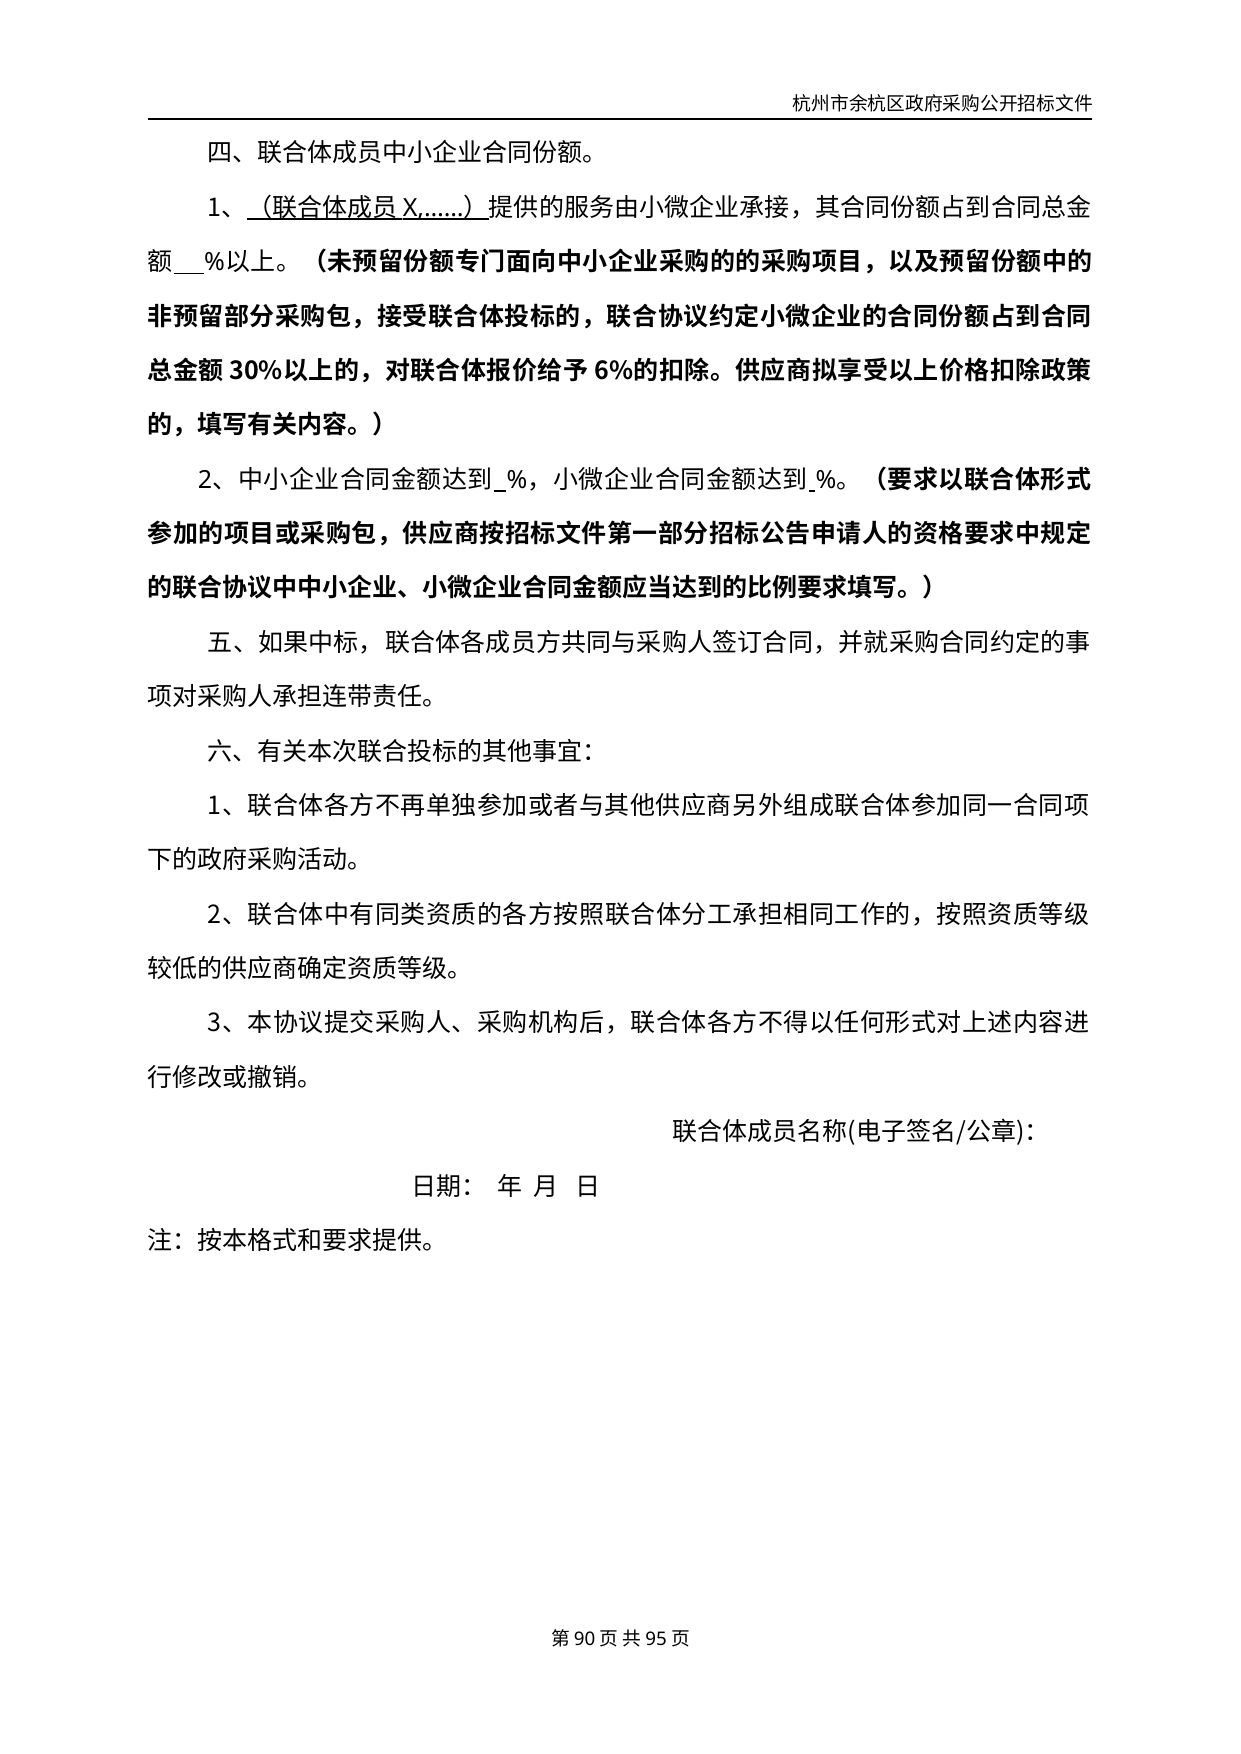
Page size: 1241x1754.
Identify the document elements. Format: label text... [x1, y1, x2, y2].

text 五、如果中标，联合体各成员方共同与采购人签订合同，并就采购合同约定的事项对采购人承担连带责任。 [148, 622, 1092, 713]
text 日期： 年 月 日 [148, 1166, 1092, 1202]
text 2、联合体中有同类资质的各方按照联合体分工承担相同工作的，按照资质等级较低的供应商确定资质等级。 [148, 894, 1092, 985]
text 注：按本格式和要求提供。 [148, 1220, 1049, 1257]
text 1、联合体各方不再单独参加或者与其他供应商另外组成联合体参加同一合同项下的政府采购活动。 [148, 785, 1092, 876]
text 3、本协议提交采购人、采购机构后，联合体各方不得以任何形式对上述内容进行修改或撤销。 [148, 1003, 1092, 1093]
text 2、中小企业合同金额达到 %，小微企业合同金额达到 %。（要求以联合体形式参加的项目或采购包，供应商按招标文件第一部分招标公告申请人的资格要求中规定的联合协议中中小企业、小微企业合同金额应当达到的比例要求填写。） [148, 459, 1092, 604]
text 四、联合体成员中小企业合同份额。 [148, 133, 1092, 169]
text 1、（联合体成员X,……）提供的服务由小微企业承接，其合同份额占到合同总金额 %以上。（未预留份额专门面向中小企业采购的的采购项目，以及预留份额中的非预留部分采购包，接受联合体投标的，联合协议约定小微企业的合同份额占到合同总金额30%以上的，对联合体报价给予6%的扣除。供应商拟享受以上价格扣除政策的，填写有关内容。） [148, 187, 1092, 441]
text 六、有关本次联合投标的其他事宜： [148, 731, 1092, 767]
text 联合体成员名称(电子签名/公章)： [148, 1112, 1092, 1148]
